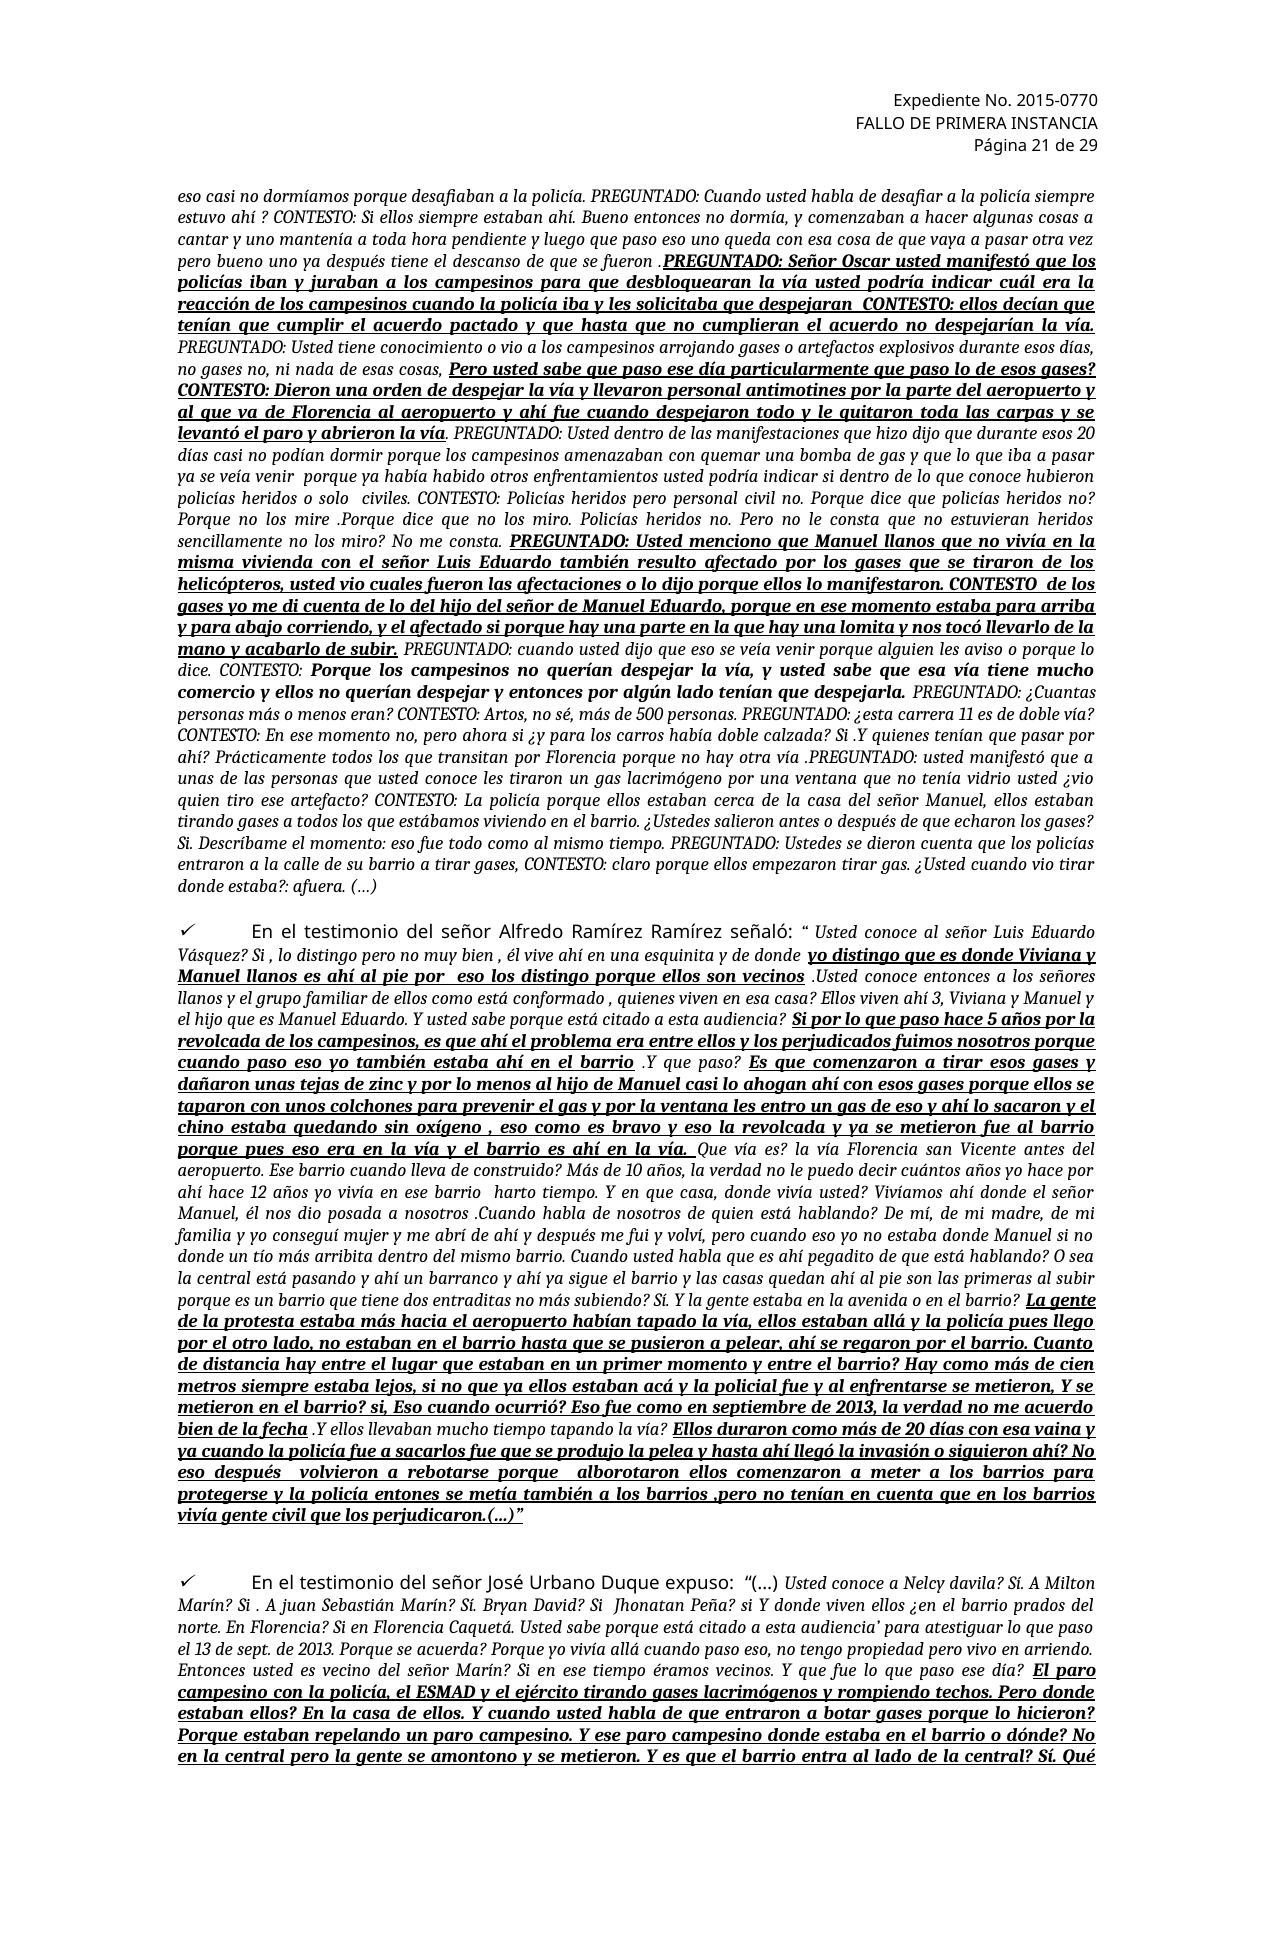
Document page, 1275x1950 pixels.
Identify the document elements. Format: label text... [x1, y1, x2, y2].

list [177, 1569, 1098, 1767]
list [177, 186, 1098, 897]
list En el testimonio del señor Alfredo Ramírez Ramírez señaló: “ Usted conoce al señor Luis Eduardo Vásquez? Si , lo distingo pero no muy bien , él vive ahí en una esquinita y de donde yo distingo que es donde Viviana y Manuel llanos es ahí al pie por eso los distingo porque ellos son vecinos .Usted conoce entonces a los señores llanos y el grupo familiar de ellos como está conformado , quienes viven en esa casa? Ellos viven ahí 3, Viviana y Manuel y el hijo que es Manuel Eduardo. Y usted sabe porque está citado a esta audiencia? Si por lo que paso hace 5 años por la revolcada de los campesinos, es que ahí el problema era entre ellos y los perjudicados fuimos nosotros porque cuando paso eso yo también estaba ahí en el barrio .Y que paso? Es que comenzaron a tirar esos gases y dañaron unas tejas de zinc y por lo menos al hijo de Manuel casi lo ahogan ahí con esos gases porque ellos se taparon con unos colchones para prevenir el gas y por la ventana les entro un gas de eso y ahí lo sacaron y el chino estaba quedando sin oxígeno , eso como es bravo y eso la revolcada y ya se metieron fue al barrio porque pues eso era en la vía y el barrio es ahí en la vía. Que vía es? la vía Florencia san Vicente antes del aeropuerto. Ese barrio cuando lleva de construido? Más de 10 años, la verdad no le puedo decir cuántos años yo hace por ahí hace 12 años yo vivía en ese barrio harto tiempo. Y en que casa, donde vivía usted? Vivíamos ahí donde el señor Manuel, él nos dio posada a nosotros .Cuando habla de nosotros de quien está hablando? De mí, de mi madre, de mi familia y yo conseguí mujer y me abrí de ahí y después me fui y volví, pero cuando eso yo no estaba donde Manuel si no donde un tío más arribita dentro del mismo barrio. Cuando usted habla que es ahí pegadito de que está hablando? O sea la central está pasando y ahí un barranco y ahí ya sigue el barrio y las casas quedan ahí al pie son las primeras al subir porque es un barrio que tiene dos entraditas no más subiendo? Sí. Y la gente estaba en la avenida o en el barrio? La gente de la protesta estaba más hacia el aeropuerto habían tapado la vía, ellos estaban allá y la policía pues llego por el otro lado, no estaban en el barrio hasta que se pusieron a pelear, ahí se regaron por el barrio. Cuanto de distancia hay entre el lugar que estaban en un primer momento y entre el barrio? Hay como más de cien metros siempre estaba lejos, si no que ya ellos estaban acá y la policial fue y al enfrentarse se metieron, Y se metieron en el barrio? si, Eso cuando ocurrió? Eso fue como en septiembre de 2013, la verdad no me acuerdo bien de la fecha .Y ellos llevaban mucho tiempo tapando la vía? Ellos duraron como más de 20 días con esa vaina y ya cuando la policía fue a sacarlos fue que se produjo la pelea y hasta ahí llegó la invasión o siguieron ahí? No eso después volvieron a rebotarse porque alborotaron ellos comenzaron a meter a los barrios para protegerse y la policía entones se metía también a los barrios ,pero no tenían en cuenta que en los barrios vivía gente civil que los perjudicaron.(…)” [177, 919, 1098, 1526]
